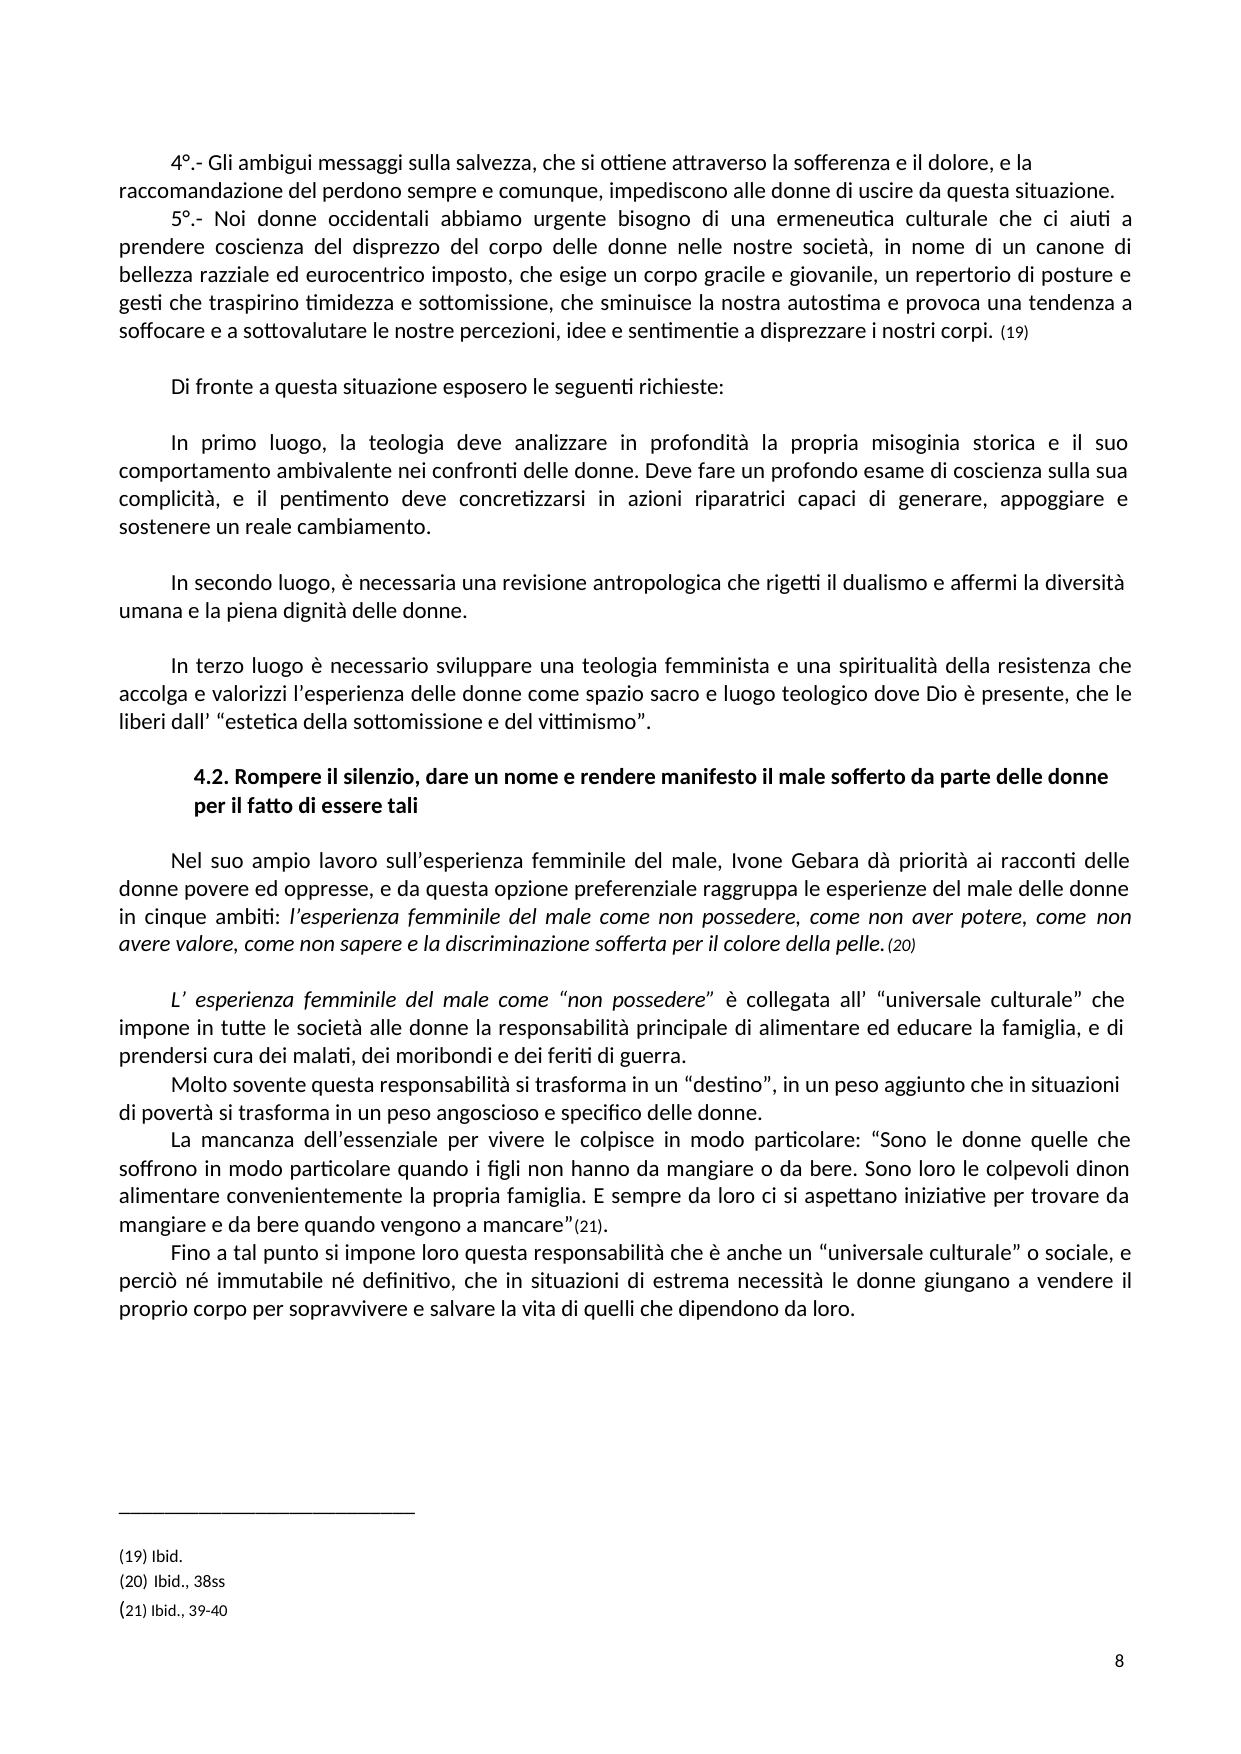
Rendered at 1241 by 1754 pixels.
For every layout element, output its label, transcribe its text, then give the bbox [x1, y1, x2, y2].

text 4.2. Rompere il silenzio, dare un nome e rendere manifesto il male sofferto da parte delle donne per il fatto di essere tali [194, 762, 1126, 819]
text (19) Ibid. [119, 1545, 1138, 1567]
text Di fronte a questa situazione esposero le seguenti richieste: [171, 372, 1138, 400]
text L’ esperienza femminile del male come “non possedere” è collegata all’ “universale culturale” che impone in tutte le società alle donne la responsabilità principale di alimentare ed educare la famiglia, e di prendersi cura dei malati, dei moribondi e dei feriti di guerra. [119, 985, 1126, 1069]
text 5°.- Noi donne occidentali abbiamo urgente bisogno di una ermeneutica culturale che ci aiuti a prendere coscienza del disprezzo del corpo delle donne nelle nostre società, in nome di un canone di bellezza razziale ed eurocentrico imposto, che esige un corpo gracile e giovanile, un repertorio di posture e gesti che traspirino timidezza e sottomissione, che sminuisce la nostra autostima e provoca una tendenza a soffocare e a sottovalutare le nostre percezioni, idee e sentimentie a disprezzare i nostri corpi. (19) [119, 204, 1134, 344]
text Nel suo ampio lavoro sull’esperienza femminile del male, Ivone Gebara dà priorità ai racconti delle donne povere ed oppresse, e da questa opzione preferenziale raggruppa le esperienze del male delle donne in cinque ambiti: l’esperienza femminile del male come non possedere, come non aver potere, come non avere valore, come non sapere e la discriminazione sofferta per il colore della pelle.(20) [119, 846, 1132, 958]
text __________________________ [119, 1489, 1138, 1517]
text Fino a tal punto si impone loro questa responsabilità che è anche un “universale culturale” o sociale, e perciò né immutabile né definitivo, che in situazioni di estrema necessità le donne giungano a vendere il proprio corpo per sopravvivere e salvare la vita di quelli che dipendono da loro. [119, 1238, 1134, 1322]
list Ibid., 38ss (21) Ibid., 39-40 [119, 1567, 242, 1622]
text In terzo luogo è necessario sviluppare una teologia femminista e una spiritualità della resistenza che accolga e valorizzi l’esperienza delle donne come spazio sacro e luogo teologico dove Dio è presente, che le liberi dall’ “estetica della sottomissione e del vittimismo”. [119, 651, 1134, 735]
text Molto sovente questa responsabilità si trasforma in un “destino”, in un peso aggiunto che in situazioni di povertà si trasforma in un peso angoscioso e specifico delle donne. [119, 1070, 1138, 1126]
text La mancanza dell’essenziale per vivere le colpisce in modo particolare: “Sono le donne quelle che soffrono in modo particolare quando i figli non hanno da mangiare o da bere. Sono loro le colpevoli dinon alimentare convenientemente la propria famiglia. E sempre da loro ci si aspettano iniziative per trovare da mangiare e da bere quando vengono a mancare”(21). [119, 1126, 1132, 1238]
text In primo luogo, la teologia deve analizzare in profondità la propria misoginia storica e il suo comportamento ambivalente nei confronti delle donne. Deve fare un profondo esame di coscienza sulla sua complicità, e il pentimento deve concretizzarsi in azioni riparatrici capaci di generare, appoggiare e sostenere un reale cambiamento. [119, 428, 1130, 541]
text 4°.- Gli ambigui messaggi sulla salvezza, che si ottiene attraverso la sofferenza e il dolore, e la raccomandazione del perdono sempre e comunque, impediscono alle donne di uscire da questa situazione. [119, 148, 1128, 204]
text In secondo luogo, è necessaria una revisione antropologica che rigetti il dualismo e affermi la diversità umana e la piena dignità delle donne. [119, 568, 1128, 624]
text 8 [1114, 1649, 1138, 1672]
